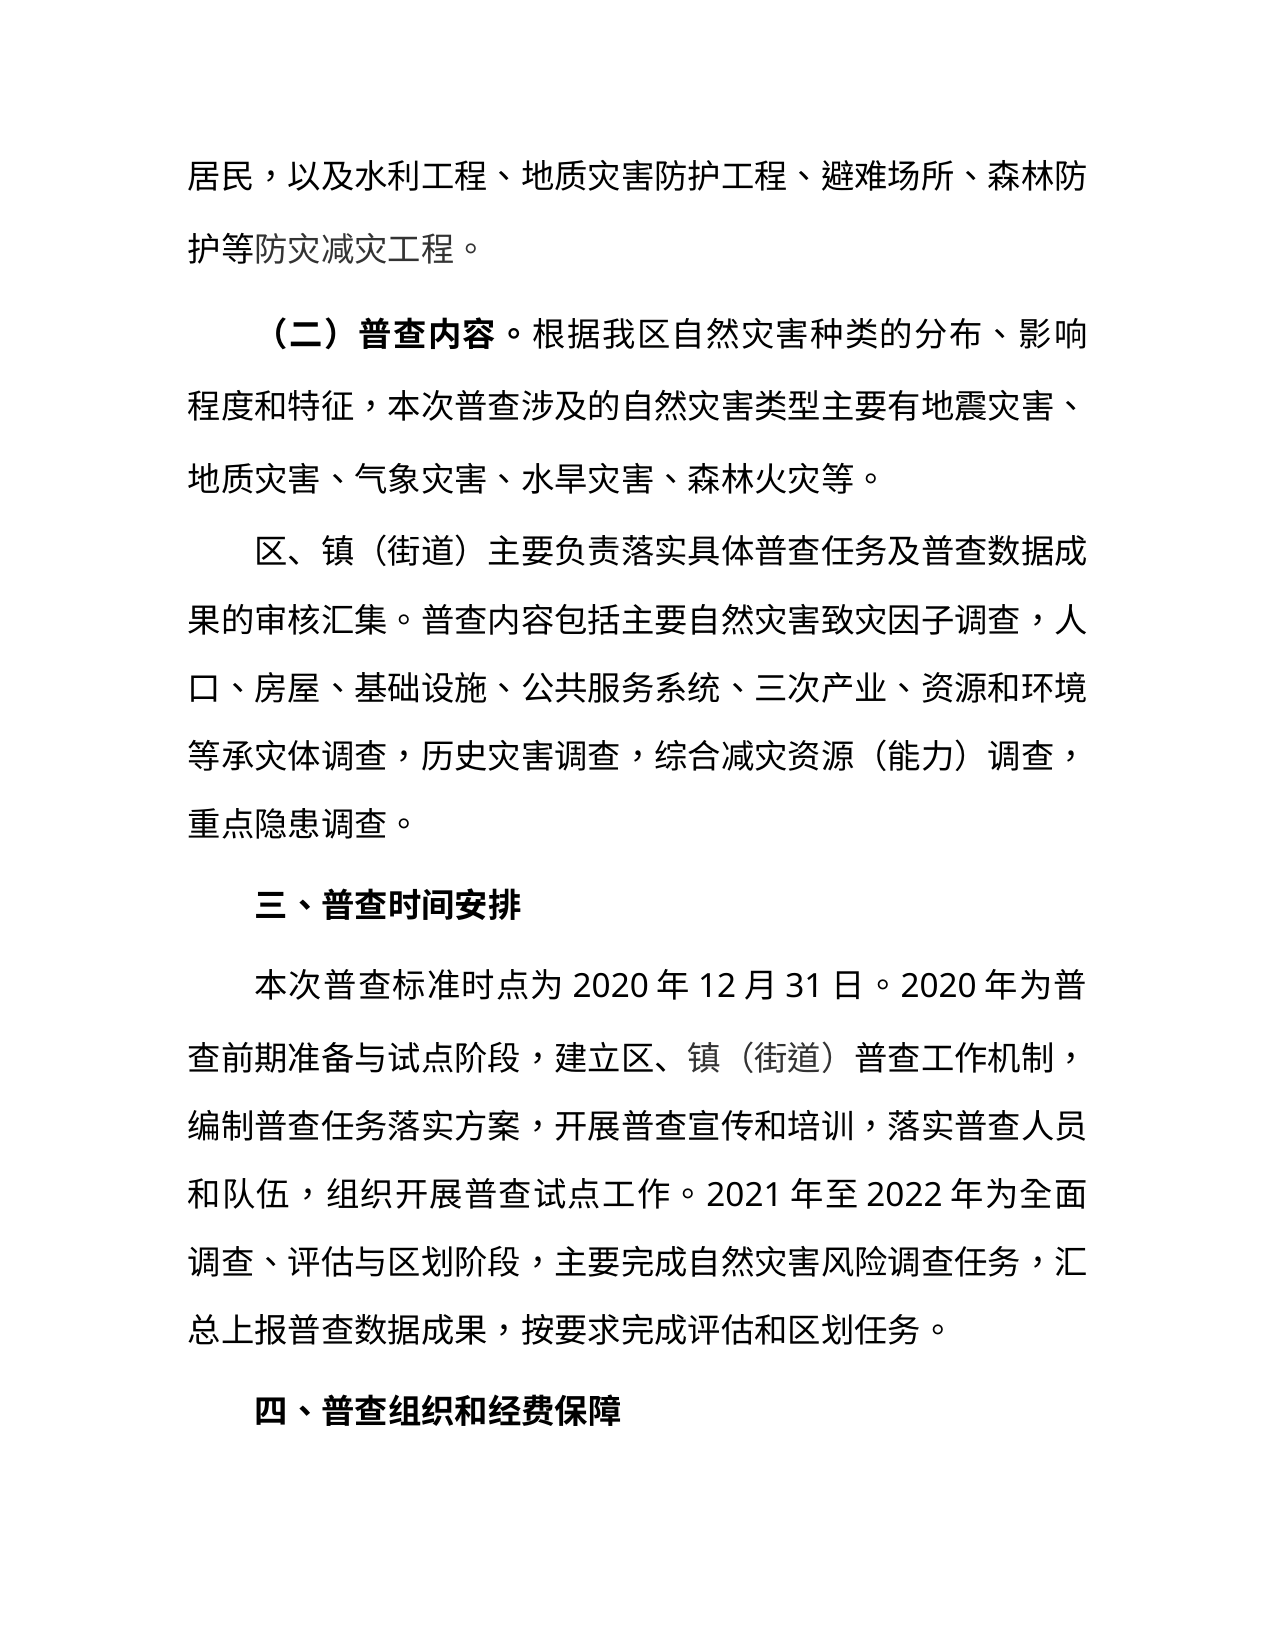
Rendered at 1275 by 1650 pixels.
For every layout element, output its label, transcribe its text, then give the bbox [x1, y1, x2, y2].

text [187, 150, 1087, 271]
text 三、普查时间安排 [187, 881, 1087, 927]
text 本次普查标准时点为2020年12月31日。2020年为普查前期准备与试点阶段，建立区、镇（街道）普查工作机制，编制普查任务落实方案，开展普查宣传和培训，落实普查人员和队伍，组织开展普查试点工作。2021年至2022年为全面调查、评估与区划阶段，主要完成自然灾害风险调查任务，汇总上报普查数据成果，按要求完成评估和区划任务。 [187, 962, 1087, 1352]
text 区、镇（街道）主要负责落实具体普查任务及普查数据成果的审核汇集。普查内容包括主要自然灾害致灾因子调查，人口、房屋、基础设施、公共服务系统、三次产业、资源和环境等承灾体调查，历史灾害调查，综合减灾资源（能力）调查，重点隐患调查。 [187, 525, 1087, 846]
text （二）普查内容。根据我区自然灾害种类的分布、影响程度和特征，本次普查涉及的自然灾害类型主要有地震灾害、地质灾害、气象灾害、水旱灾害、森林火灾等。 [187, 308, 1087, 501]
text 四、普查组织和经费保障 [187, 1388, 1087, 1433]
